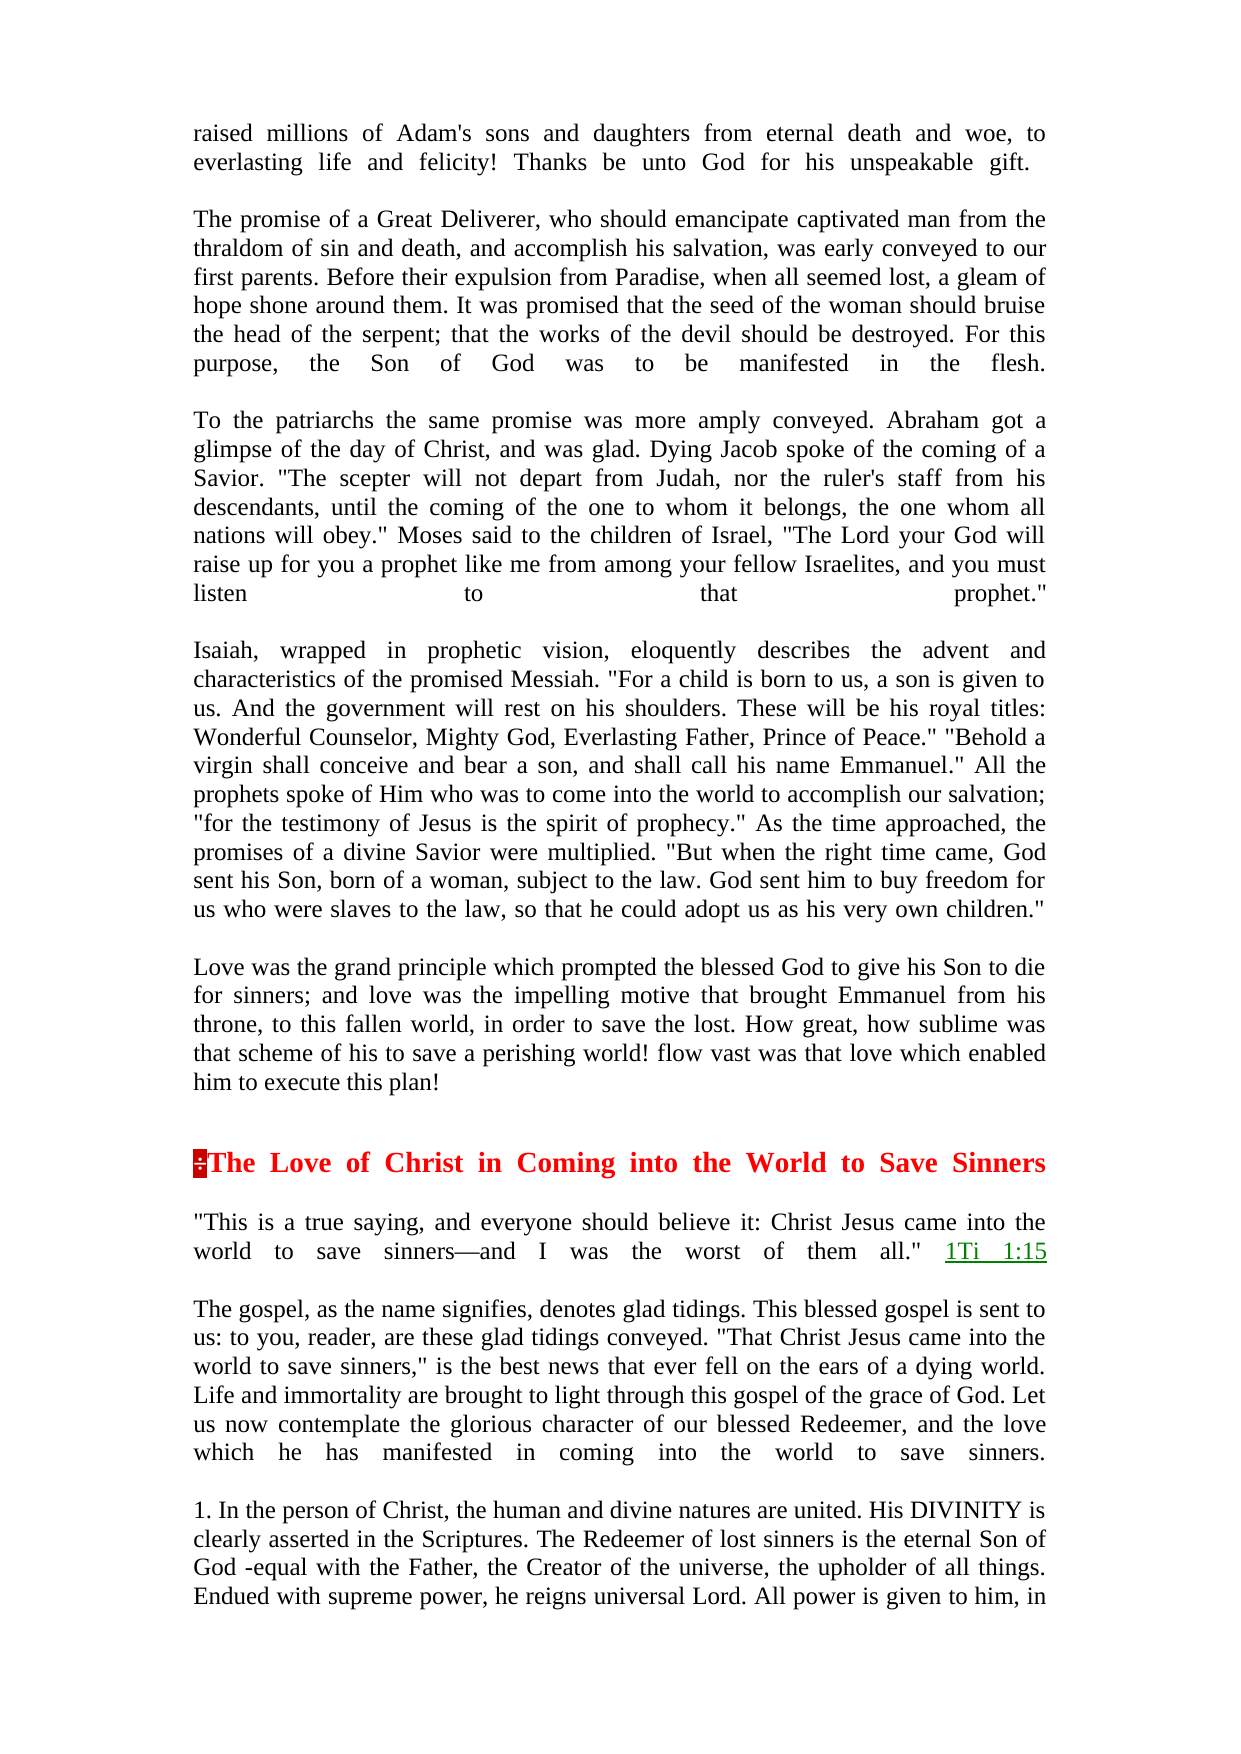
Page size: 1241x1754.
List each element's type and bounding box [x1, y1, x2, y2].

text [193, 1145, 1047, 1610]
text [193, 118, 1047, 1096]
